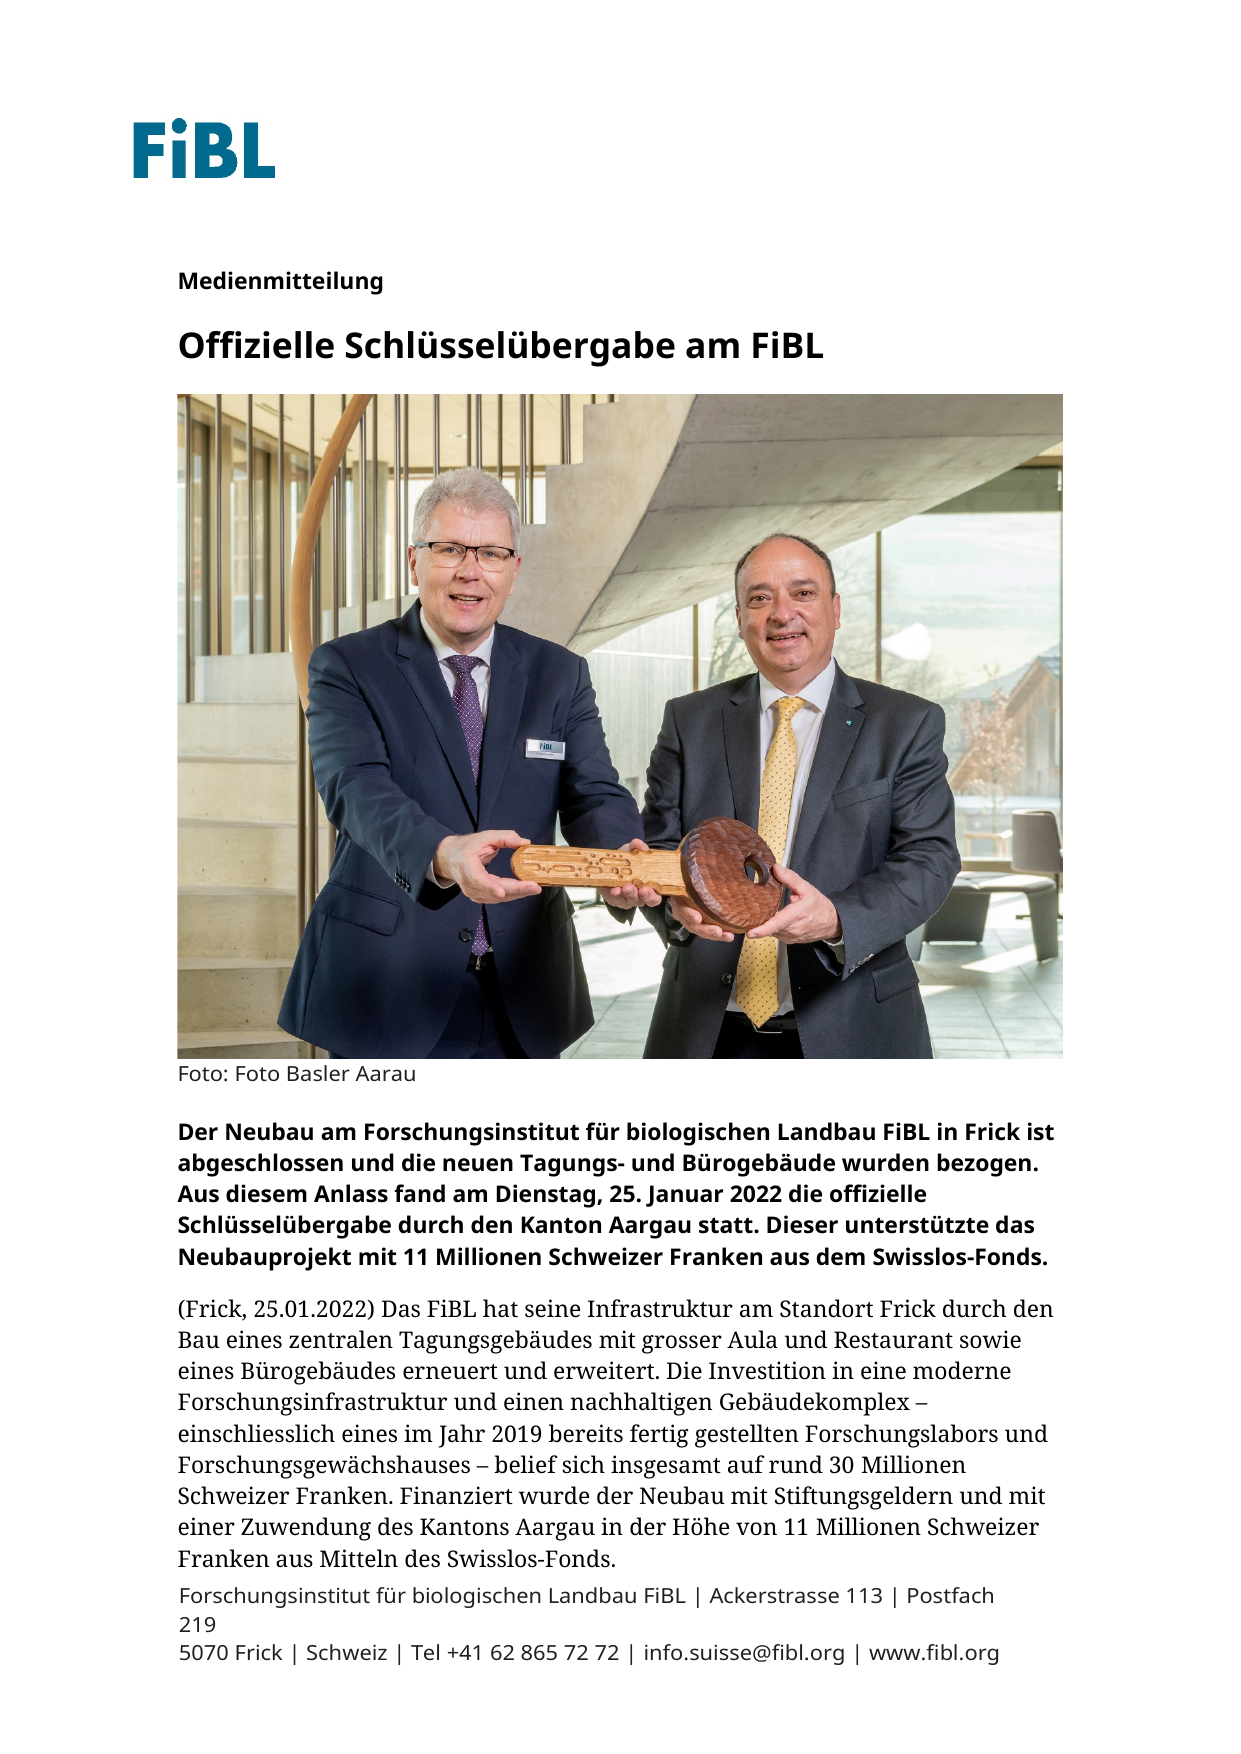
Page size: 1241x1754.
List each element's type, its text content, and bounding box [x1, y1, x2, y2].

picture [133, 118, 275, 178]
text Offizielle Schlüsselübergabe am FiBL [177, 321, 1063, 369]
text Foto: Foto Basler Aarau [177, 1059, 1122, 1087]
picture [177, 394, 1063, 1059]
picture [210, 156, 222, 167]
text Medienmitteilung [177, 265, 1063, 296]
text (Frick, 25.01.2022) Das FiBL hat seine Infrastruktur am Standort Frick durch den Bau eines zentralen Tagungsgebäudes mit grosser Aula und Restaurant sowie eines Bürogebäudes erneuert und erweitert. Die Investition in eine moderne Forschungsinfrastruktur und einen nachhaltigen Gebäudekomplex – einschliesslich eines im Jahr 2019 bereits fertig gestellten Forschungslabors und Forschungsgewächshauses – belief sich insgesamt auf rund 30 Millionen Schweizer Franken. Finanziert wurde der Neubau mit Stiftungsgeldern und mit einer Zuwendung des Kantons Aargau in der Höhe von 11 Millionen Schweizer Franken aus Mitteln des Swisslos-Fonds. [177, 1293, 1063, 1574]
picture [210, 134, 219, 144]
text Der Neubau am Forschungsinstitut für biologischen Landbau FiBL in Frick ist abgeschlossen und die neuen Tagungs- und Bürogebäude wurden bezogen. Aus diesem Anlass fand am Dienstag, 25. Januar 2022 die offizielle Schlüsselübergabe durch den Kanton Aargau statt. Dieser unterstützte das Neubauprojekt mit 11 Millionen Schweizer Franken aus dem Swisslos-Fonds. [177, 1116, 1063, 1272]
